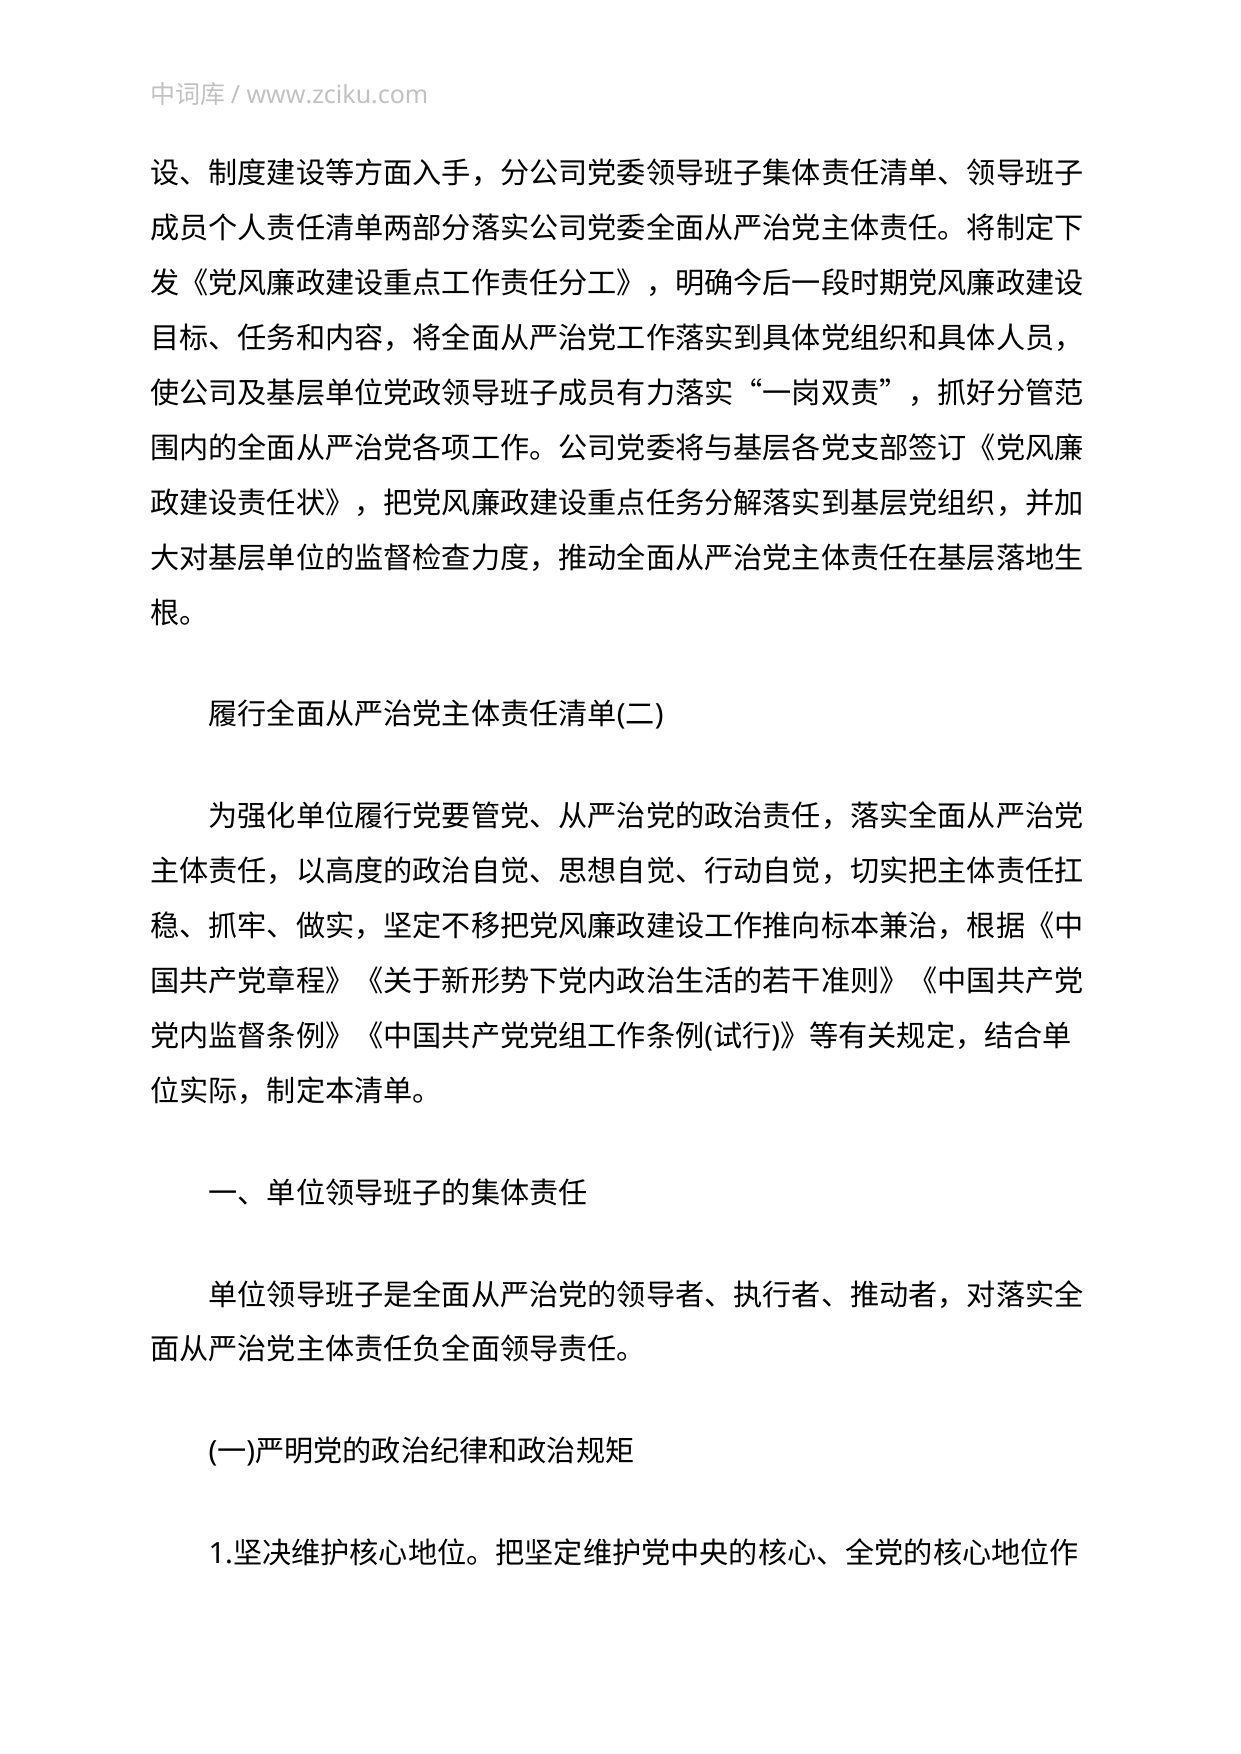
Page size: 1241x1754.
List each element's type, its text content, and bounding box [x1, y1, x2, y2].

text 一、单位领导班子的集体责任 [150, 1169, 1090, 1212]
text 为强化单位履行党要管党、从严治党的政治责任，落实全面从严治党主体责任，以高度的政治自觉、思想自觉、行动自觉，切实把主体责任扛稳、抓牢、做实，坚定不移把党风廉政建设工作推向标本兼治，根据《中国共产党章程》《关于新形势下党内政治生活的若干准则》《中国共产党党内监督条例》《中国共产党党组工作条例(试行)》等有关规定，结合单位实际，制定本清单。 [150, 793, 1090, 1110]
text 履行全面从严治党主体责任清单(二) [150, 691, 1090, 733]
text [150, 150, 1090, 631]
text (一)严明党的政治纪律和政治规矩 [150, 1428, 1090, 1470]
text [150, 1530, 1090, 1572]
text 单位领导班子是全面从严治党的领导者、执行者、推动者，对落实全面从严治党主体责任负全面领导责任。 [150, 1271, 1090, 1368]
